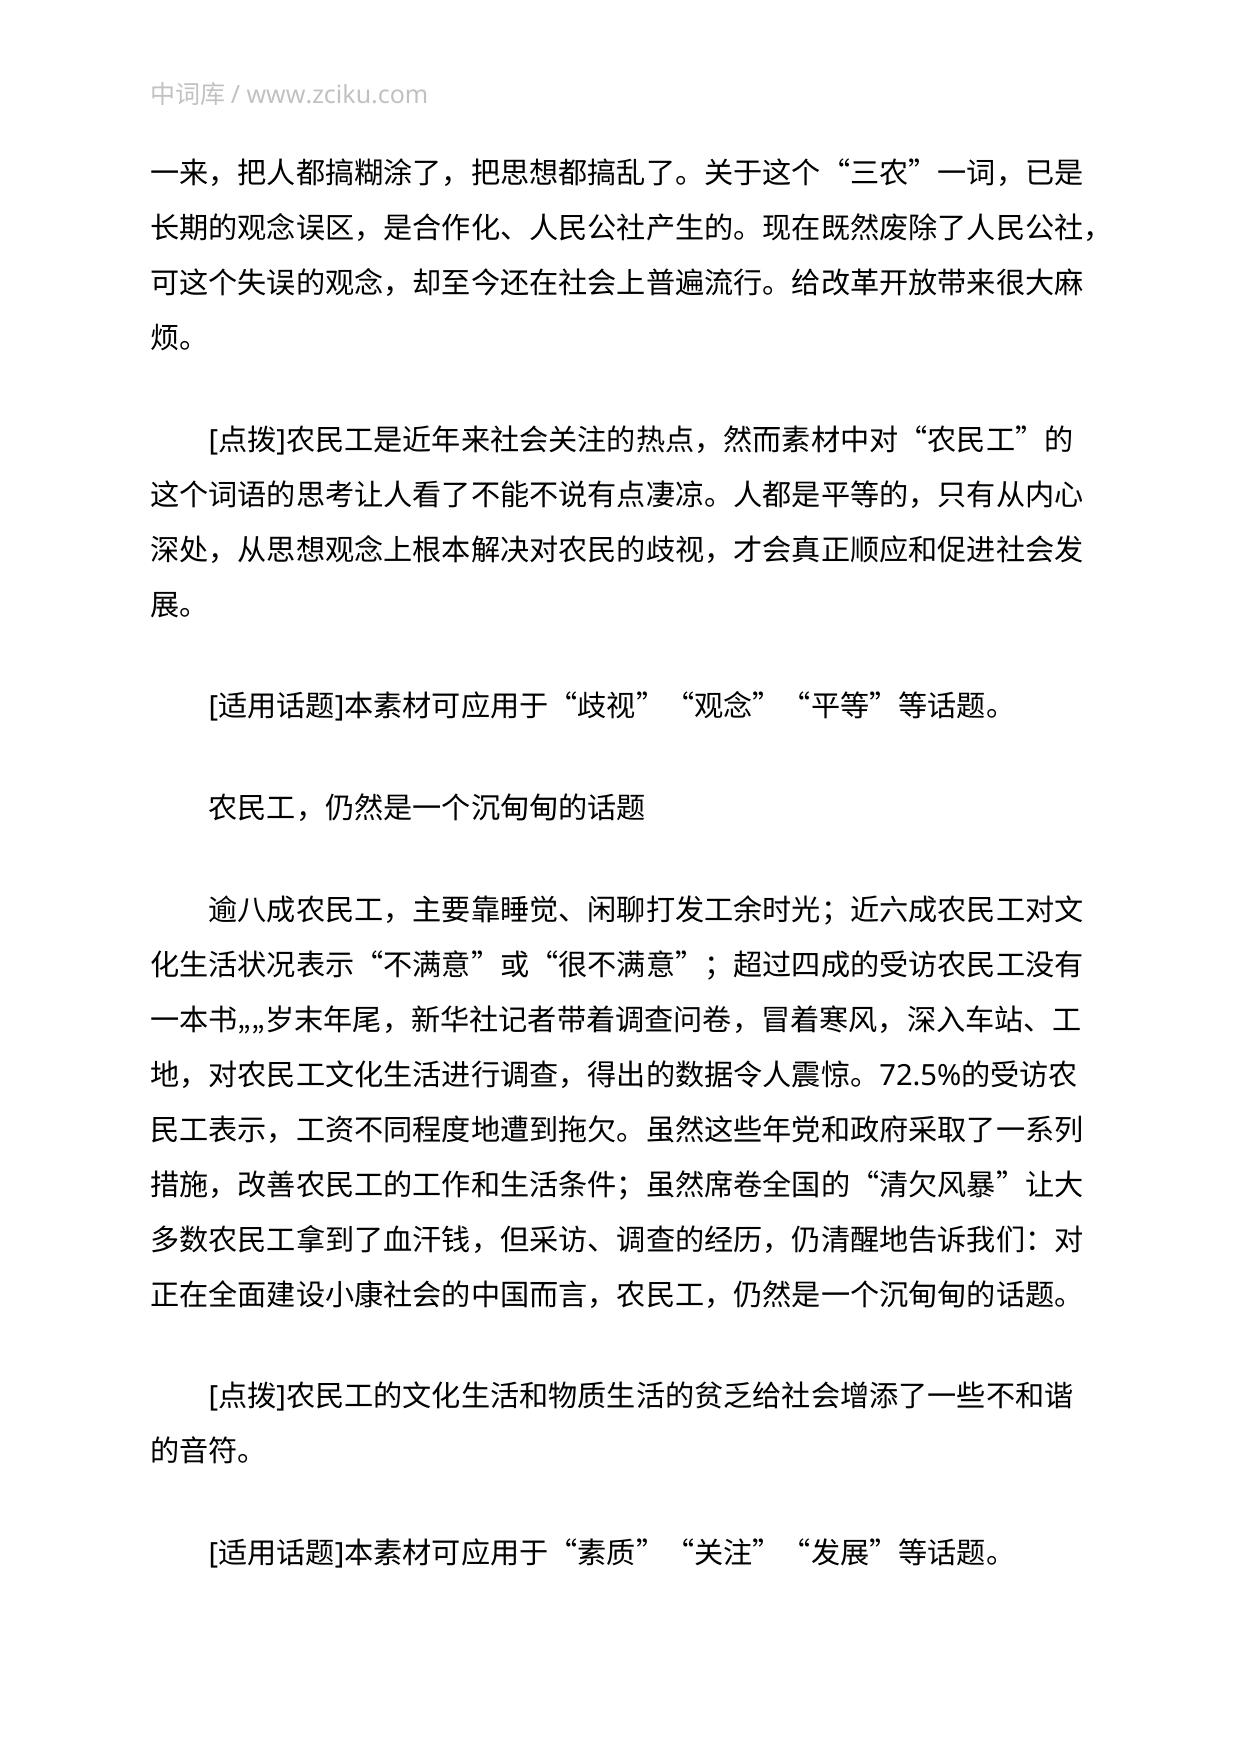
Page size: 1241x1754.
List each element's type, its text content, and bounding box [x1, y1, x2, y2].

text [适用话题]本素材可应用于“素质”“关注”“发展”等话题。 [150, 1530, 1090, 1572]
text [点拨]农民工是近年来社会关注的热点，然而素材中对“农民工”的这个词语的思考让人看了不能不说有点凄凉。人都是平等的，只有从内心深处，从思想观念上根本解决对农民的歧视，才会真正顺应和促进社会发展。 [150, 416, 1090, 623]
text [适用话题]本素材可应用于“歧视”“观念”“平等”等话题。 [150, 683, 1090, 725]
text 逾八成农民工，主要靠睡觉、闲聊打发工余时光；近六成农民工对文化生活状况表示“不满意”或“很不满意”；超过四成的受访农民工没有一本书„„岁末年尾，新华社记者带着调查问卷，冒着寒风，深入车站、工地，对农民工文化生活进行调查，得出的数据令人震惊。72.5%的受访农民工表示，工资不同程度地遭到拖欠。虽然这些年党和政府采取了一系列措施，改善农民工的工作和生活条件；虽然席卷全国的“清欠风暴”让大多数农民工拿到了血汗钱，但采访、调查的经历，仍清醒地告诉我们：对正在全面建设小康社会的中国而言，农民工，仍然是一个沉甸甸的话题。 [150, 887, 1090, 1313]
text [点拨]农民工的文化生活和物质生活的贫乏给社会增添了一些不和谐的音符。 [150, 1373, 1090, 1470]
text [150, 150, 1090, 357]
text 农民工，仍然是一个沉甸甸的话题 [150, 785, 1090, 827]
